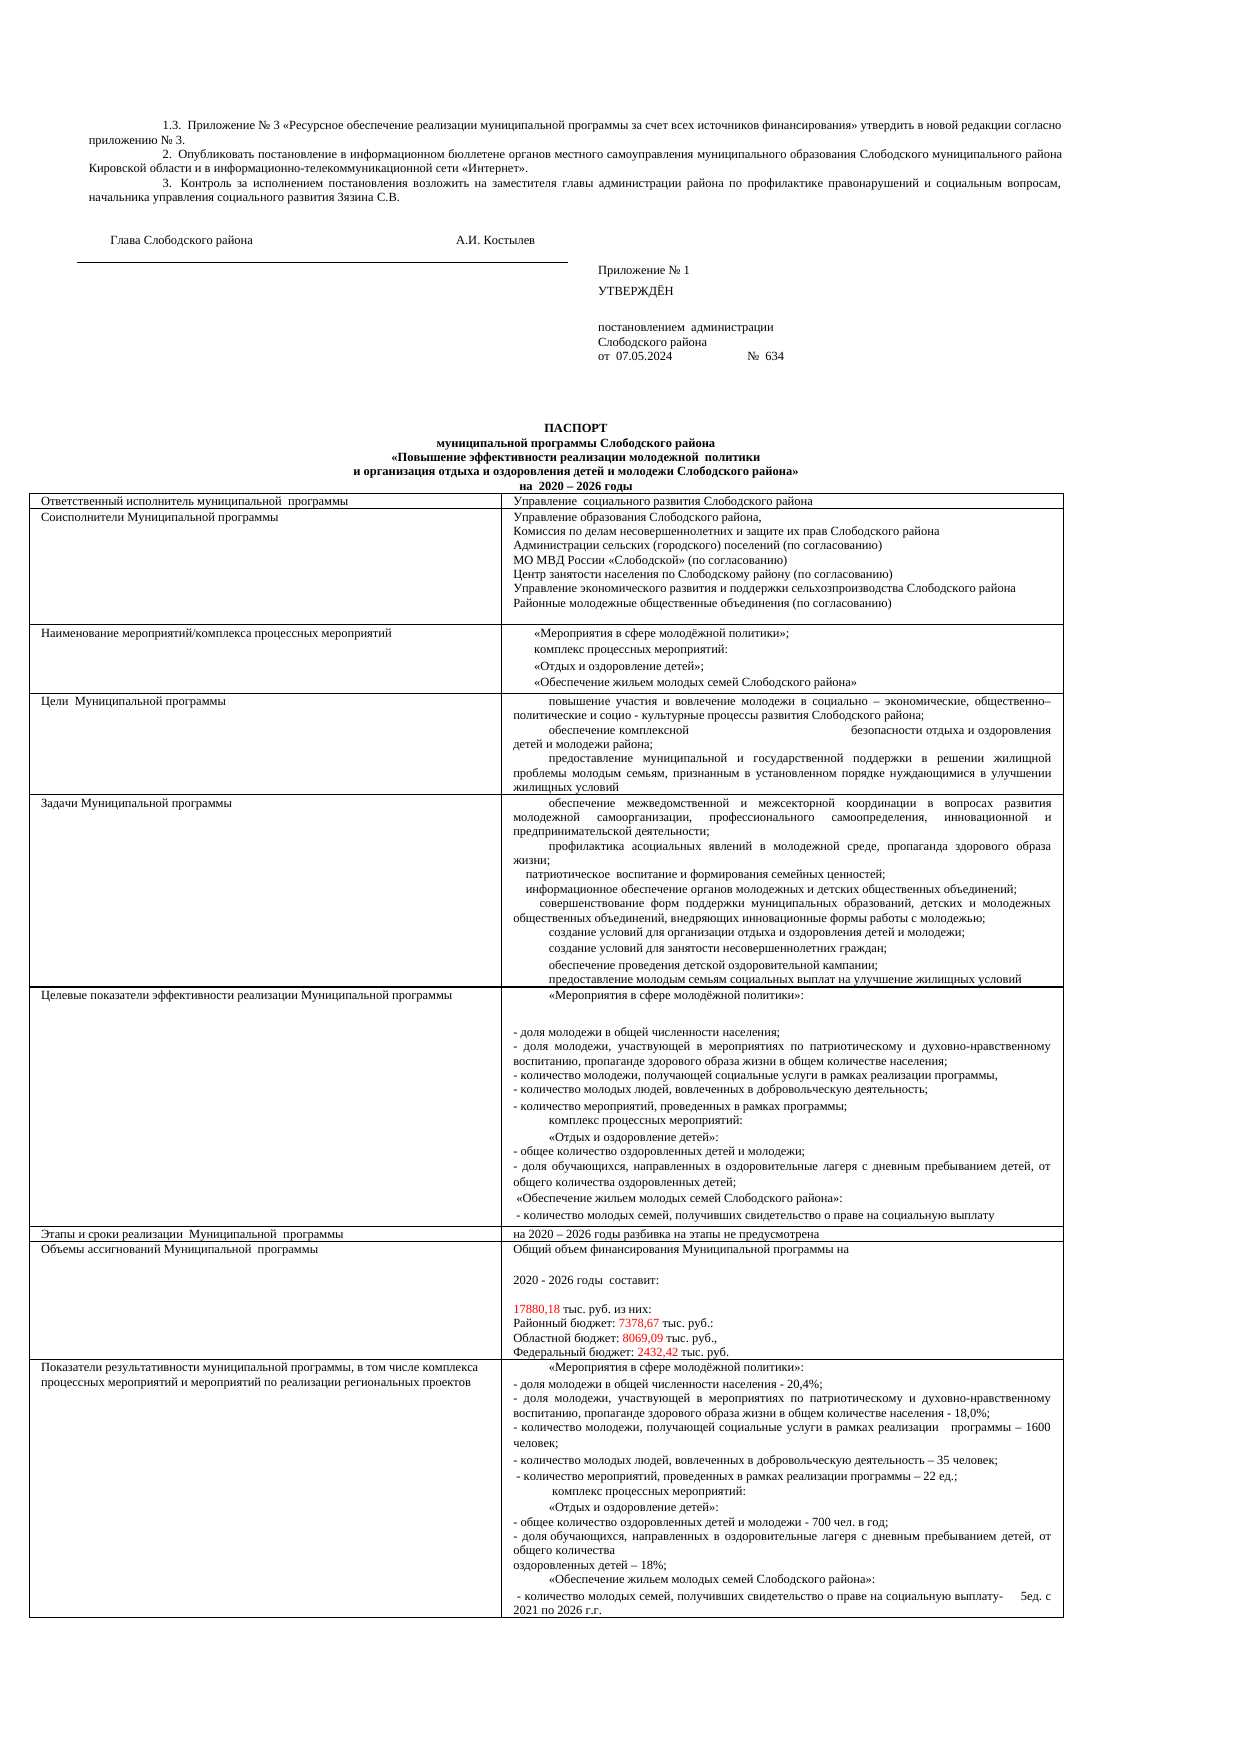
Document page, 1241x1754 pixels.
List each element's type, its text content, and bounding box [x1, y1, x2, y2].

table_cell Этапы и сроки реализации Муниципальной программы [30, 1227, 501, 1241]
text 1.3. Приложение № 3 «Ресурсное обеспечение реализации муниципальной программы за счет всех источников финансирования» утвердить в новой редакции согласно приложению № 3. [88, 118, 1063, 147]
text 2. Опубликовать постановление в информационном бюллетене органов местного самоуправления муниципального образования Слободского муниципального района Кировской области и в информационно-телекоммуникационной сети «Интернет». [88, 147, 1063, 176]
table_cell обеспечение межведомственной и межсекторной координации в вопросах развития молодежной самоорганизации, профессионального самоопределения, инновационной и предпринимательской деятельности; профилактика асоциальных явлений в молодежной среде, пропаганда здорового образа жизни; патриотическое воспитание и формирования семейных ценностей; информационное обеспечение органов молодежных и детских общественных объединений; совершенствование форм поддержки муниципальных образований, детских и молодежных общественных объединений, внедряющих инновационные формы работы с молодежью; создание условий для организации отдыха и оздоровления детей и молодежи; создание условий для занятости несовершеннолетних граждан; обеспечение проведения детской оздоровительной кампании; предоставление молодым семьям социальных выплат на улучшение жилищных условий [502, 795, 1063, 986]
table_cell Слободского района [587, 334, 1044, 349]
table_cell Цели Муниципальной программы [30, 694, 501, 794]
text «Повышение эффективности реализации молодежной политики [88, 450, 1063, 464]
text 3. Контроль за исполнением постановления возложить на заместителя главы администрации района по профилактике правонарушений и социальным вопросам, начальника управления социального развития Зязина С.В. [88, 176, 1063, 204]
table_cell Показатели результативности муниципальной программы, в том числе комплекса процессных мероприятий и мероприятий по реализации региональных проектов [30, 1360, 501, 1617]
table_cell Общий объем финансирования Муниципальной программы на 2020 - 2026 годы составит: 17880,18 тыс. руб. из них: Районный бюджет: 7378,67 тыс. руб.: Областной бюджет: 8069,09 тыс. руб., Федеральный бюджет: 2432,42 тыс. руб. [502, 1242, 1063, 1359]
table_header Глава Слободского района А.И. Костылев [77, 233, 568, 262]
table_cell Наименование мероприятий/комплекса процессных мероприятий [30, 625, 501, 693]
table_header Приложение № 1 УТВЕРЖДЁН [587, 263, 1044, 320]
table_cell повышение участия и вовлечение молодежи в социально – экономические, общественно–политические и социо - культурные процессы развития Слободского района; обеспечение комплексной безопасности отдыха и оздоровления детей и молодежи района; предоставление муниципальной и государственной поддержки в решении жилищной проблемы молодым семьям, признанным в установленном порядке нуждающимися в улучшении жилищных условий [502, 694, 1063, 794]
table_cell от 07.05.2024 № 634 [587, 349, 1044, 375]
table_cell на 2020 – 2026 годы разбивка на этапы не предусмотрена [502, 1227, 1063, 1241]
table_cell Целевые показатели эффективности реализации Муниципальной программы [30, 988, 501, 1226]
text ПАСПОРТ [88, 421, 1063, 435]
text и организация отдыха и оздоровления детей и молодежи Слободского района» [88, 464, 1063, 478]
table_cell Управление образования Слободского района, Комиссия по делам несовершеннолетних и защите их прав Слободского района Администрации сельских (городского) поселений (по согласованию) МО МВД России «Слободской» (по согласованию) Центр занятости населения по Слободскому району (по согласованию) Управление экономического развития и поддержки сельхозпроизводства Слободского района Районные молодежные общественные объединения (по согласованию) [502, 509, 1063, 624]
table_header Управление социального развития Слободского района [502, 494, 1063, 508]
table_cell Задачи Муниципальной программы [30, 795, 501, 986]
table_cell Соисполнители Муниципальной программы [30, 509, 501, 624]
table_cell «Мероприятия в сфере молодёжной политики»: - доля молодежи в общей численности населения; - доля молодежи, участвующей в мероприятиях по патриотическому и духовно-нравственному воспитанию, пропаганде здорового образа жизни в общем количестве населения; - количество молодежи, получающей социальные услуги в рамках реализации программы, - количество молодых людей, вовлеченных в добровольческую деятельность; - количество мероприятий, проведенных в рамках программы; комплекс процессных мероприятий: «Отдых и оздоровление детей»: - общее количество оздоровленных детей и молодежи; - доля обучающихся, направленных в оздоровительные лагеря с дневным пребыванием детей, от общего количества оздоровленных детей; «Обеспечение жильем молодых семей Слободского района»: - количество молодых семей, получивших свидетельство о праве на социальную выплату [502, 988, 1063, 1226]
text на 2020 – 2026 годы [88, 478, 1063, 493]
table_cell «Мероприятия в сфере молодёжной политики»; комплекс процессных мероприятий: «Отдых и оздоровление детей»; «Обеспечение жильем молодых семей Слободского района» [502, 625, 1063, 693]
text муниципальной программы Слободского района [88, 435, 1063, 450]
table_cell «Мероприятия в сфере молодёжной политики»: - доля молодежи в общей численности населения - 20,4%; - доля молодежи, участвующей в мероприятиях по патриотическому и духовно-нравственному воспитанию, пропаганде здорового образа жизни в общем количестве населения - 18,0%; - количество молодежи, получающей социальные услуги в рамках реализации программы – 1600 человек; - количество молодых людей, вовлеченных в добровольческую деятельность – 35 человек; - количество мероприятий, проведенных в рамках реализации программы – 22 ед.; комплекс процессных мероприятий: «Отдых и оздоровление детей»: - общее количество оздоровленных детей и молодежи - 700 чел. в год; - доля обучающихся, направленных в оздоровительные лагеря с дневным пребыванием детей, от общего количества оздоровленных детей – 18%; «Обеспечение жильем молодых семей Слободского района»: - количество молодых семей, получивших свидетельство о праве на социальную выплату- 5ед. с 2021 по 2026 г.г. [502, 1360, 1063, 1617]
table_header Ответственный исполнитель муниципальной программы [30, 494, 501, 508]
table_cell постановлением администрации [587, 320, 1044, 334]
table_cell Объемы ассигнований Муниципальной программы [30, 1242, 501, 1359]
